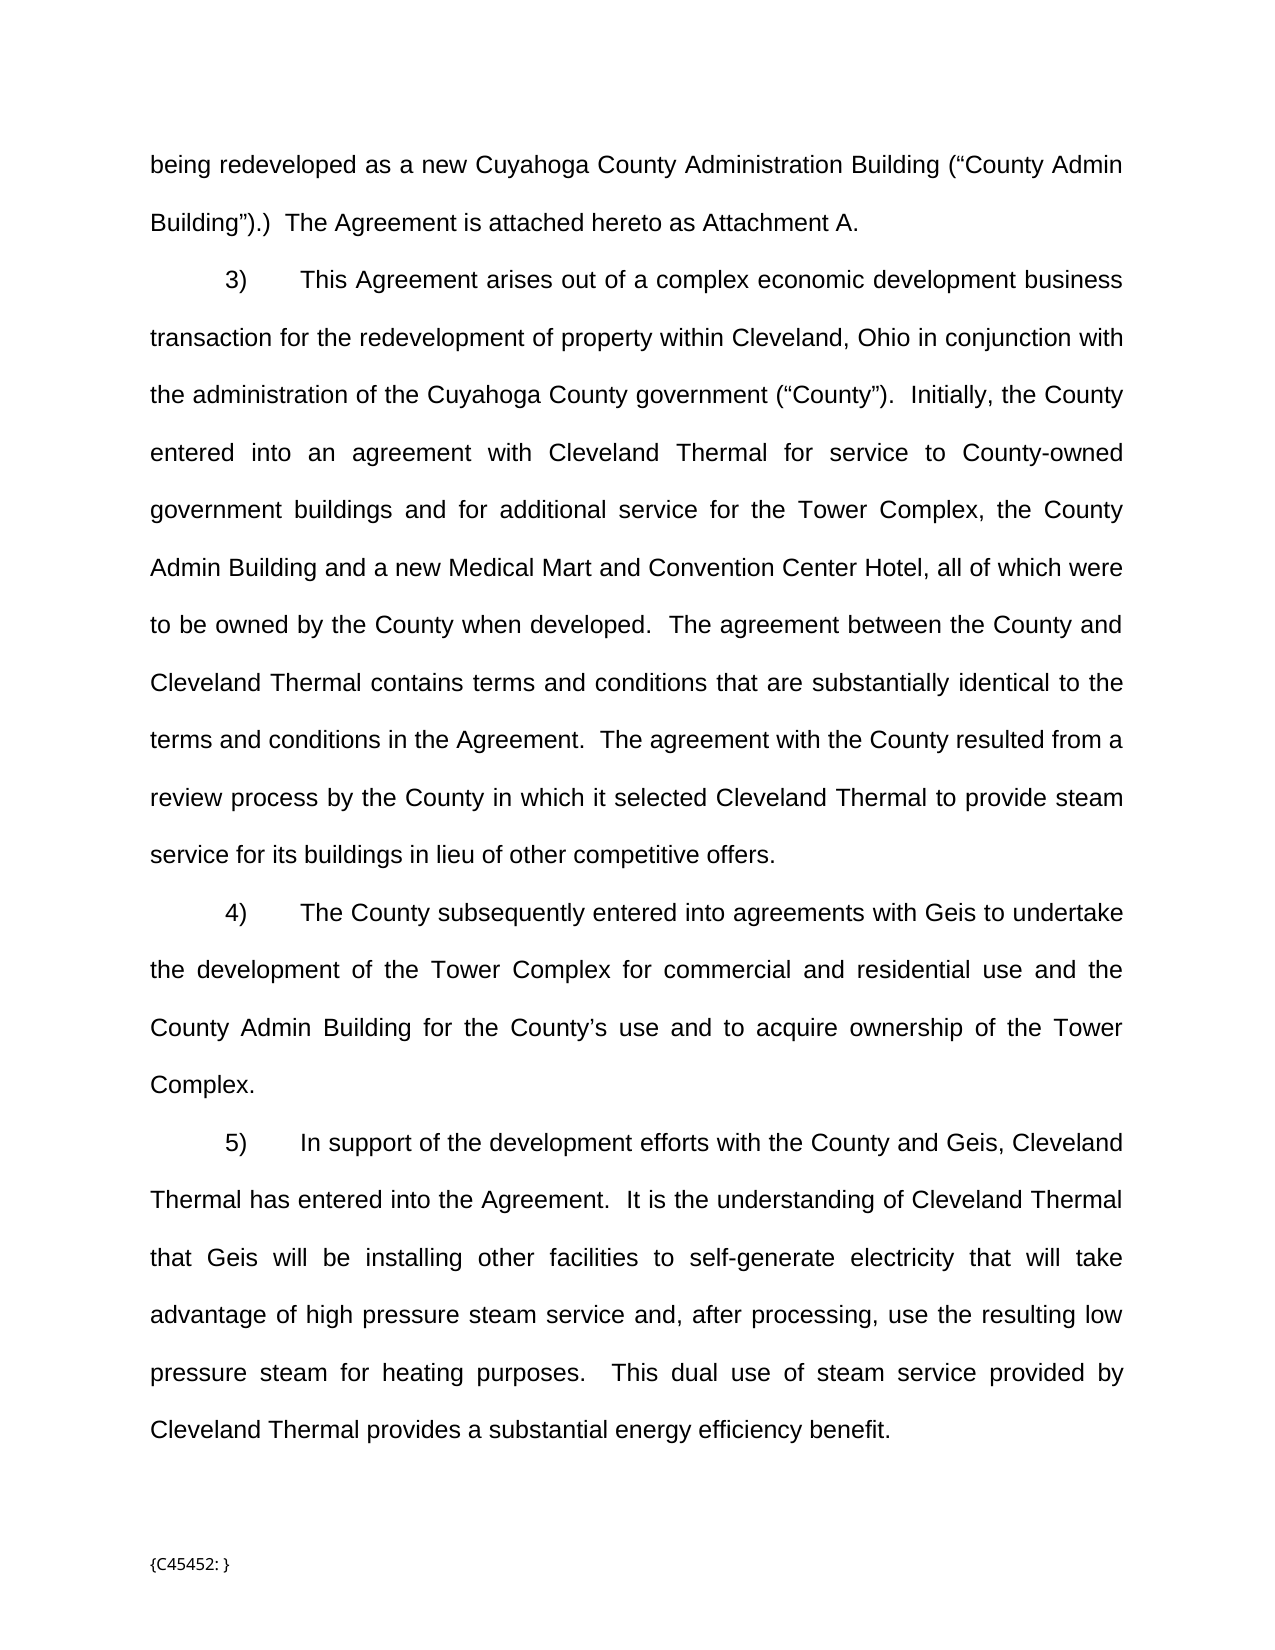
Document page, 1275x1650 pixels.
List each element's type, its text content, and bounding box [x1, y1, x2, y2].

list In support of the development efforts with the County and Geis, Cleveland Thermal has entered into the Agreement. It is the understanding of Cleveland Thermal that Geis will be installing other facilities to self-generate electricity that will take advantage of high pressure steam service and, after processing, use the resulting low pressure steam for heating purposes. This dual use of steam service provided by Cleveland Thermal provides a substantial energy efficiency benefit. [150, 1127, 1125, 1444]
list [150, 150, 1125, 236]
list The County subsequently entered into agreements with Geis to undertake the development of the Tower Complex for commercial and residential use and the County Admin Building for the County’s use and to acquire ownership of the Tower Complex. [150, 897, 1125, 1099]
list This Agreement arises out of a complex economic development business transaction for the redevelopment of property within Cleveland, Ohio in conjunction with the administration of the Cuyahoga County government (“County”). Initially, the County entered into an agreement with Cleveland Thermal for service to County-owned government buildings and for additional service for the Tower Complex, the County Admin Building and a new Medical Mart and Convention Center Hotel, all of which were to be owned by the County when developed. The agreement between the County and Cleveland Thermal contains terms and conditions that are substantially identical to the terms and conditions in the Agreement. The agreement with the County resulted from a review process by the County in which it selected Cleveland Thermal to provide steam service for its buildings in lieu of other competitive offers. [150, 265, 1125, 869]
